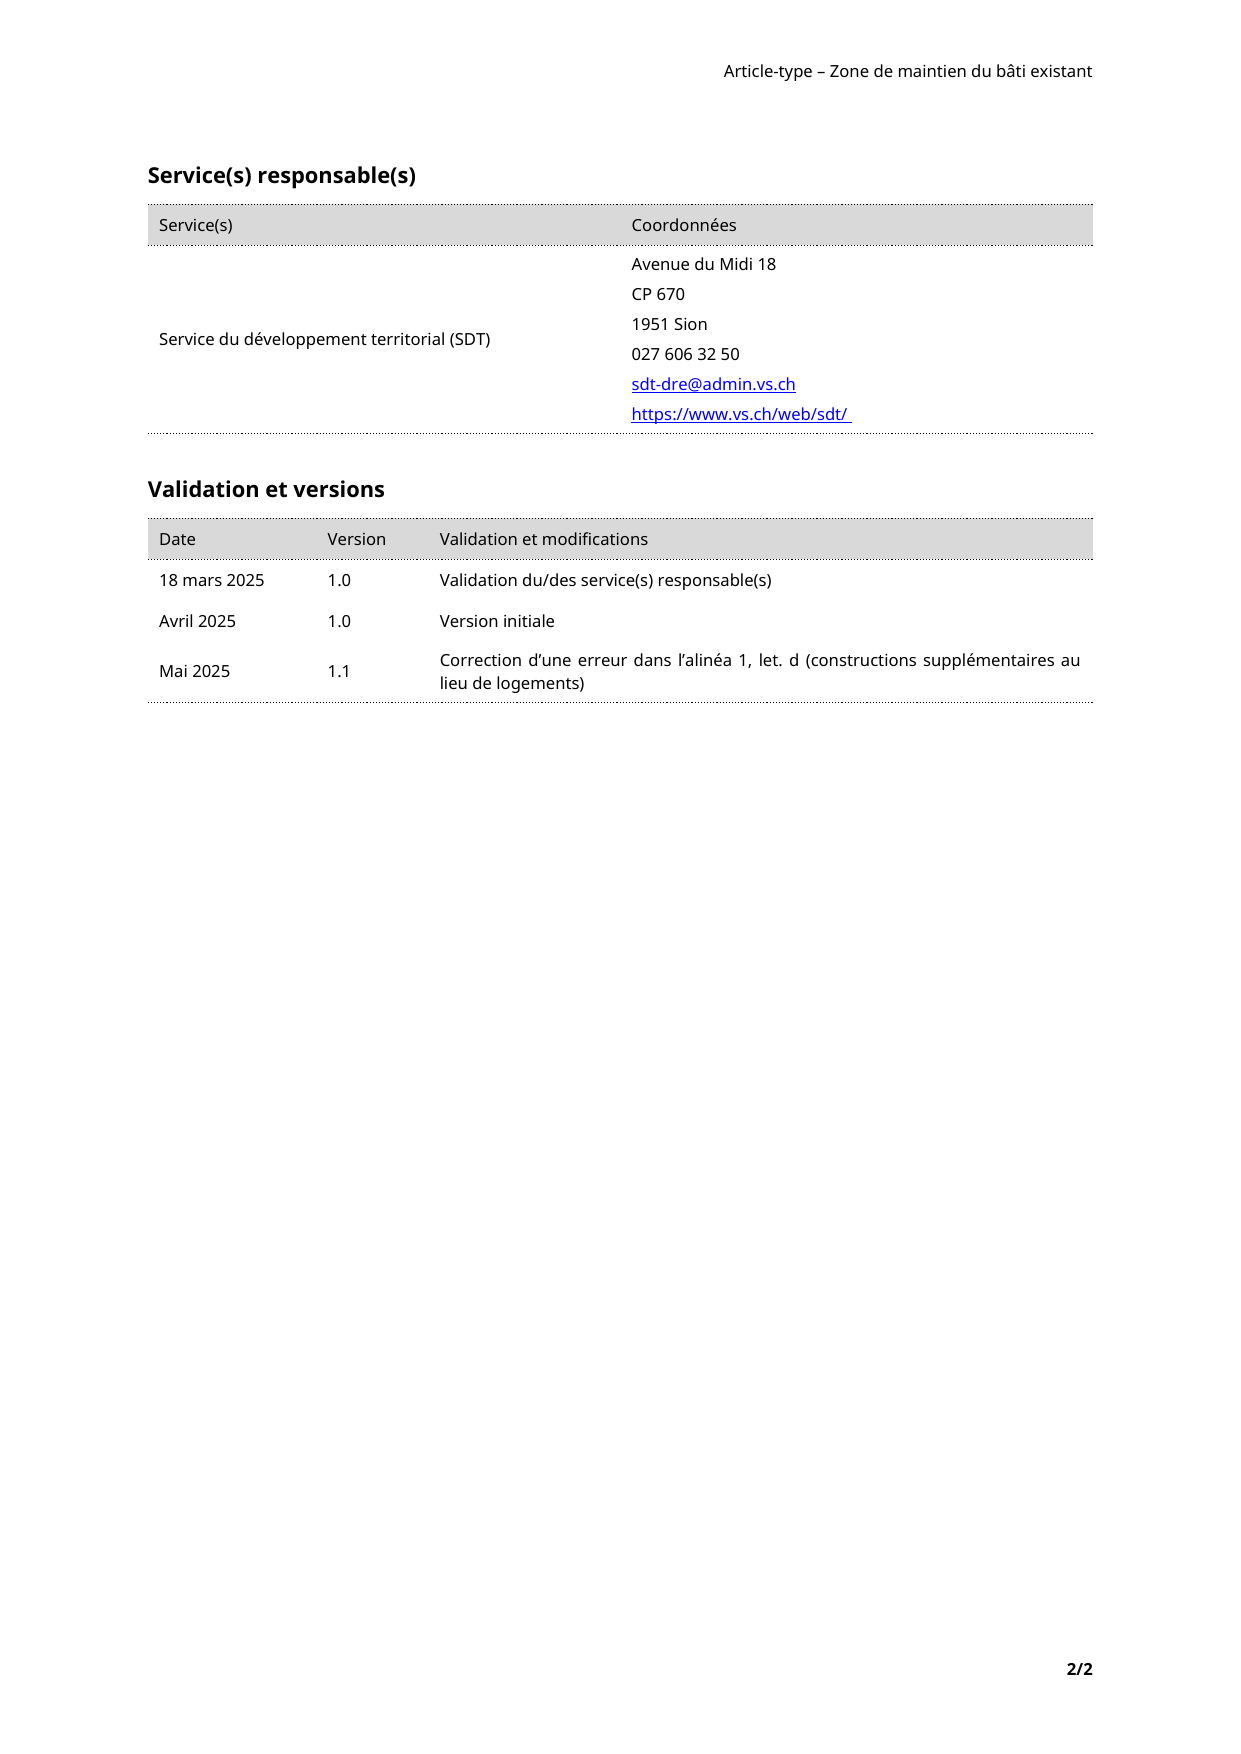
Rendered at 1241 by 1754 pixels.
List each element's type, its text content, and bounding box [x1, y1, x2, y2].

table_header Validation et modifications [428, 518, 1093, 559]
table_cell 1.0 [316, 559, 428, 601]
table_header Service(s) [148, 204, 620, 245]
table_header Coordonnées [620, 204, 1093, 245]
table_cell 18 mars 2025 [148, 559, 316, 601]
table_cell 1.1 [316, 642, 428, 702]
table_cell Mai 2025 [148, 642, 316, 702]
table_cell Service du développement territorial (SDT) [148, 245, 620, 432]
table_header Version [316, 518, 428, 559]
table_cell 1.0 [316, 601, 428, 642]
table_header Date [148, 518, 316, 559]
text Service(s) responsable(s) [148, 160, 1093, 190]
table_cell Version initiale [428, 601, 1093, 642]
table_cell Avenue du Midi 18 CP 670 1951 Sion 027 606 32 50 sdt-dre@admin.vs.ch https://www.vs.ch/web/sdt/ [620, 245, 1093, 432]
table_cell Avril 2025 [148, 601, 316, 642]
table_cell Correction d’une erreur dans l’alinéa 1, let. d (constructions supplémentaires au lieu de logements) [428, 642, 1093, 702]
text Validation et versions [148, 474, 1093, 504]
table_cell Validation du/des service(s) responsable(s) [428, 559, 1093, 601]
